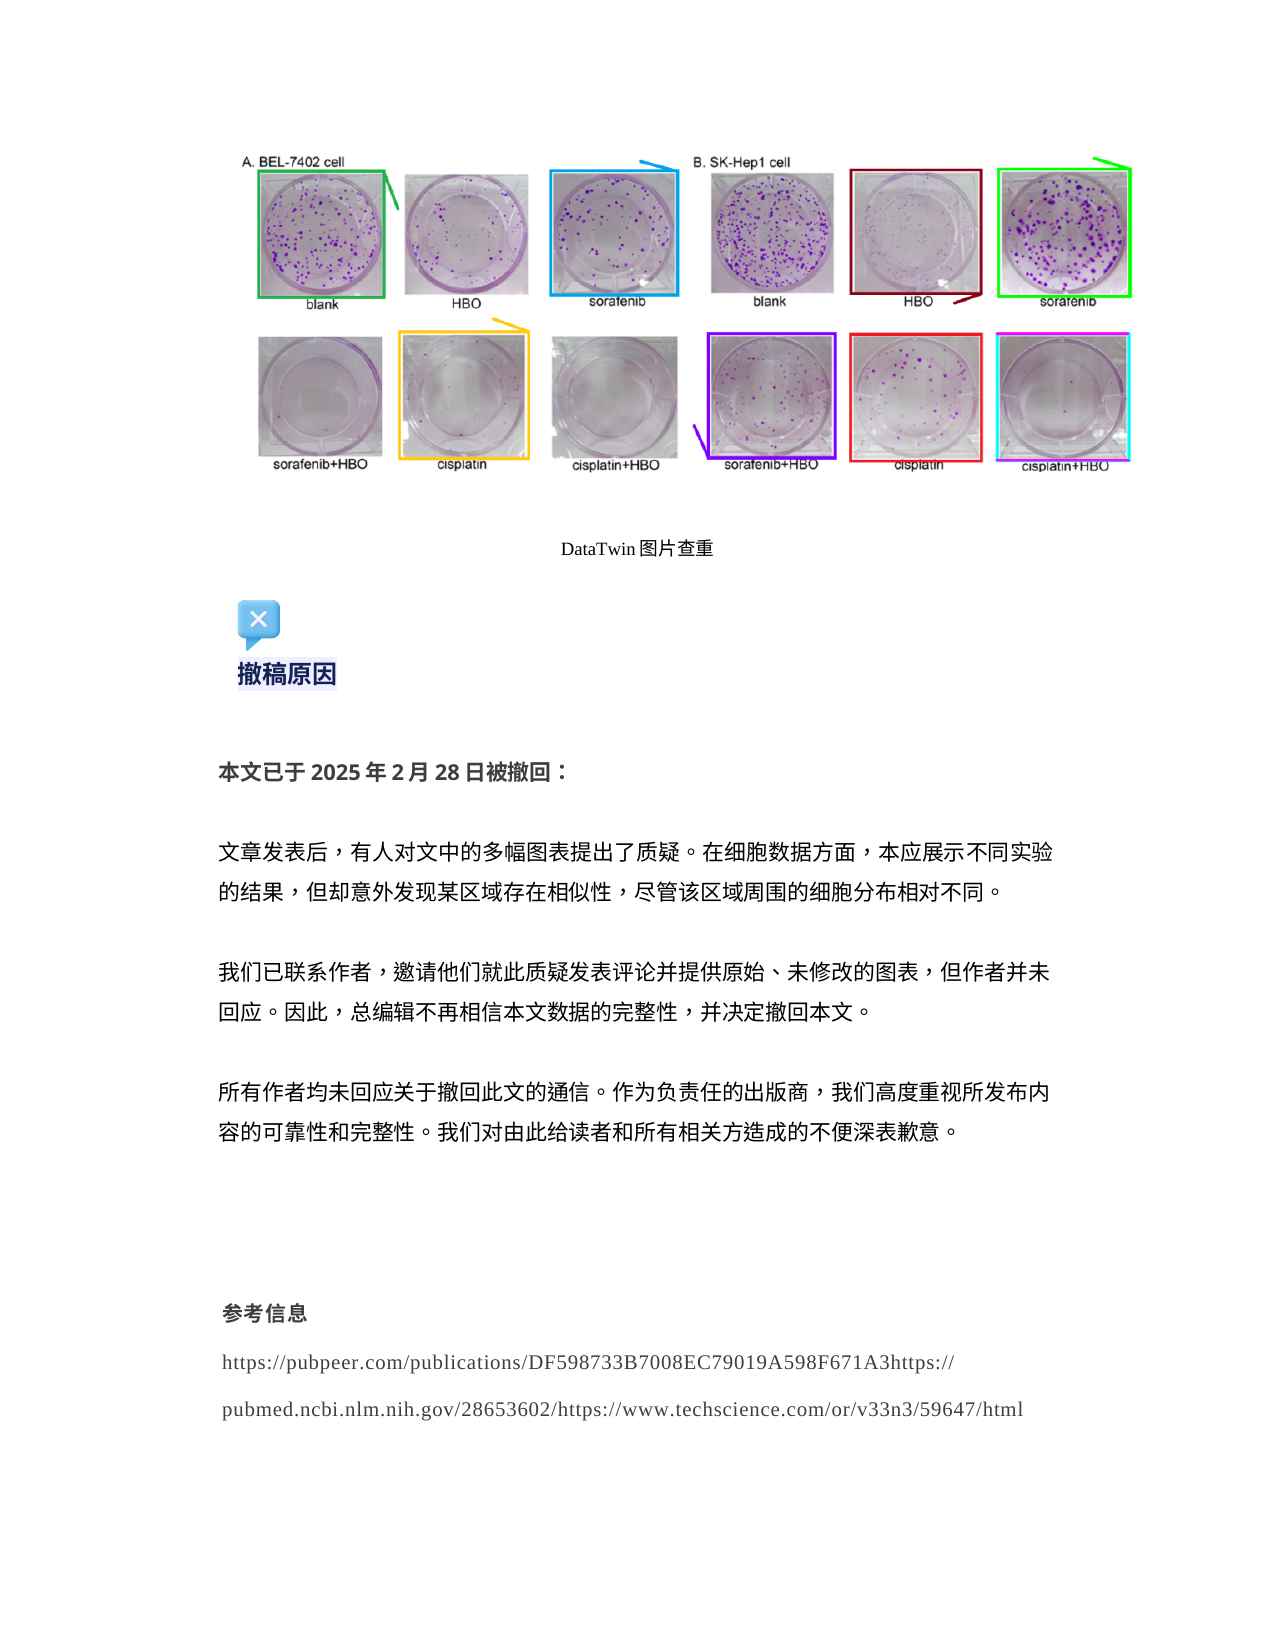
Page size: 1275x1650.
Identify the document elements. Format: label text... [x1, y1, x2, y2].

picture [237, 150, 1138, 481]
text 我们已联系作者，邀请他们就此质疑发表评论并提供原始、未修改的图表，但作者并未回应。因此，总编辑不再相信本文数据的完整性，并决定撤回本文。 [219, 947, 1056, 1027]
text 参考信息 https://pubpeer.com/publications/DF598733B7008EC79019A598F671A3https://pubmed.ncbi.nlm.nih.gov/28653602/https://www.techscience.com/or/v33n3/59647/html [222, 1280, 1053, 1421]
picture [237, 600, 280, 651]
text 本文已于2025年2月28日被撤回： [219, 747, 1056, 787]
text 所有作者均未回应关于撤回此文的通信。作为负责任的出版商，我们高度重视所发布内容的可靠性和完整性。我们对由此给读者和所有相关方造成的不便深表歉意。 [219, 1067, 1056, 1147]
text 文章发表后，有人对文中的多幅图表提出了质疑。在细胞数据方面，本应展示不同实验的结果，但却意外发现某区域存在相似性，尽管该区域周围的细胞分布相对不同。 [219, 787, 1056, 907]
text DataTwin图片查重 [219, 521, 1056, 561]
text 撤稿原因 [237, 651, 1044, 691]
